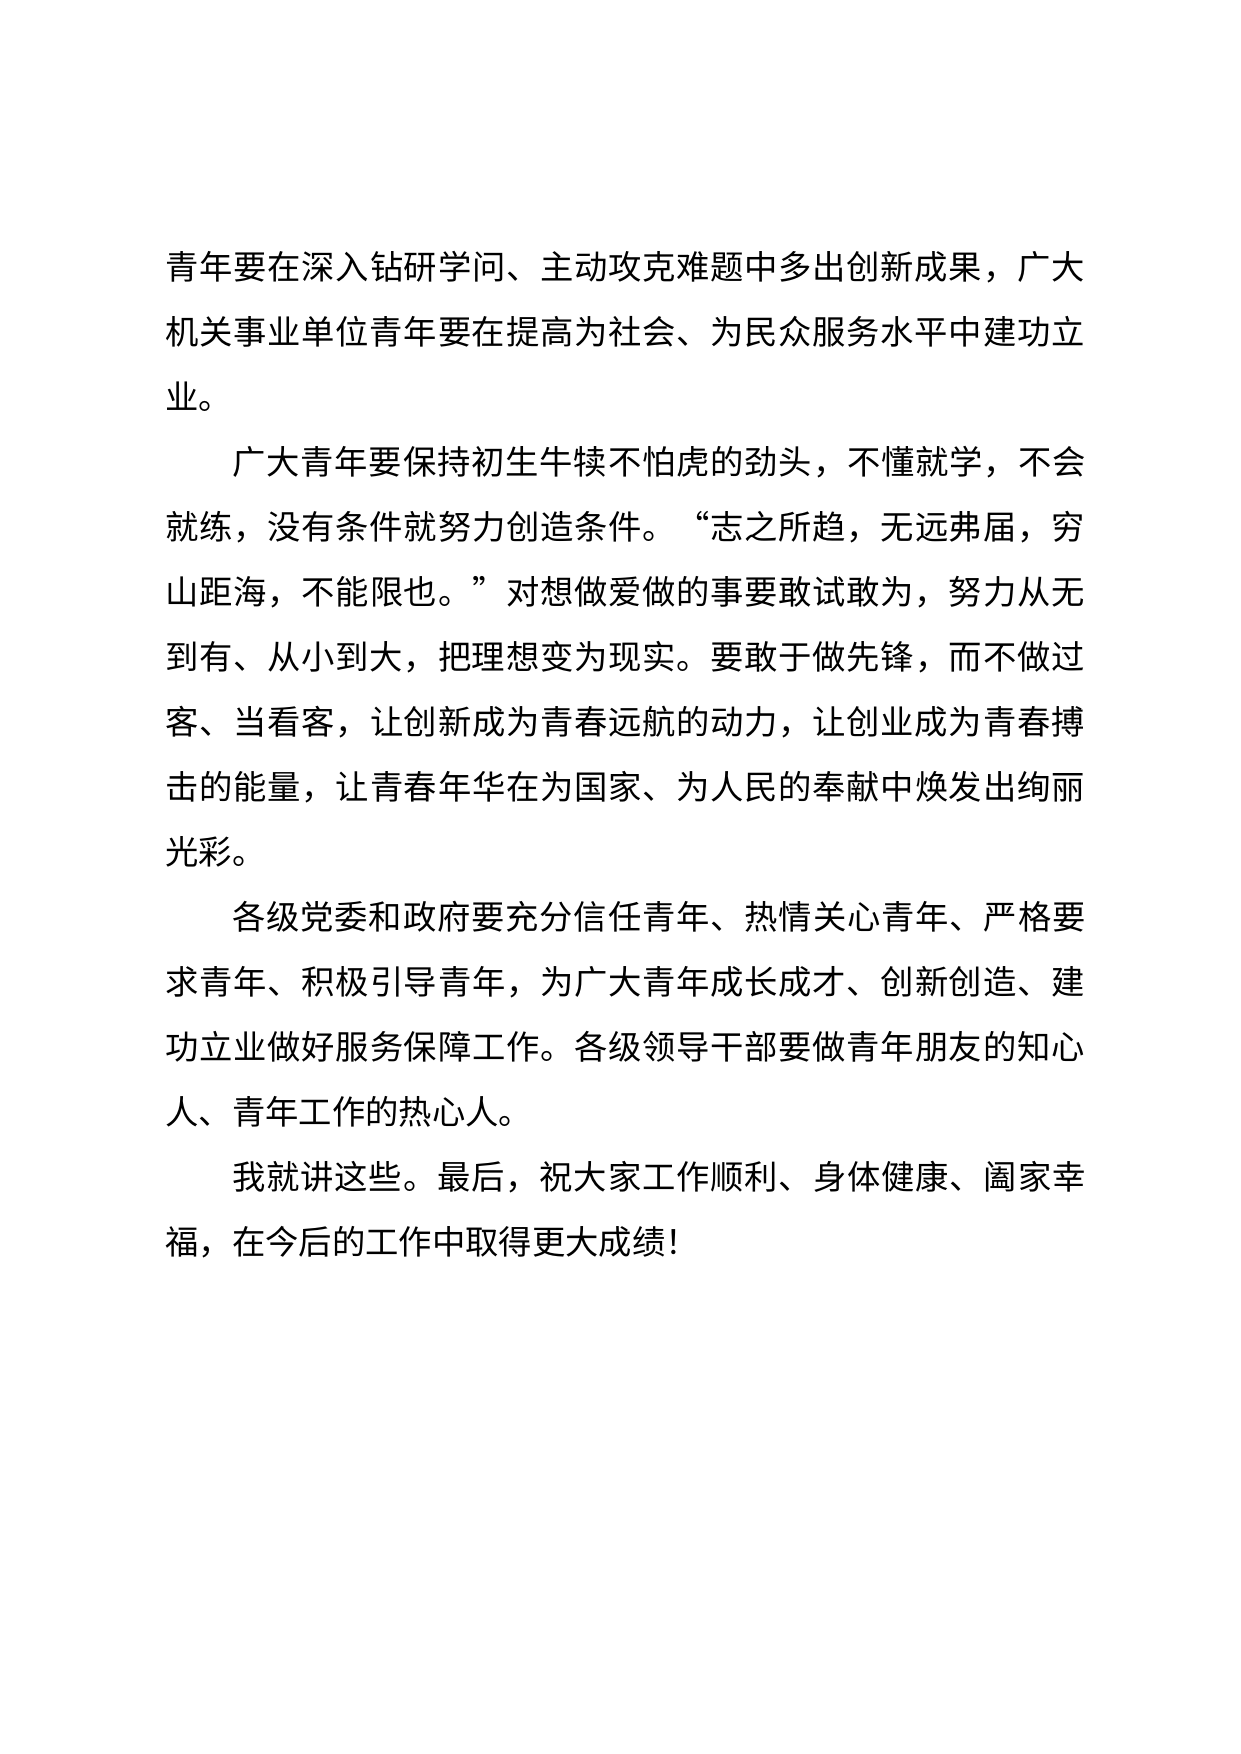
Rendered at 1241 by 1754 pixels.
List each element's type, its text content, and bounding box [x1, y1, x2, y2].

text 各级党委和政府要充分信任青年、热情关心青年、严格要求青年、积极引导青年，为广大青年成长成才、创新创造、建功立业做好服务保障工作。各级领导干部要做青年朋友的知心人、青年工作的热心人。 [165, 883, 1087, 1143]
text 广大青年要保持初生牛犊不怕虎的劲头，不懂就学，不会就练，没有条件就努力创造条件。“志之所趋，无远弗届，穷山距海，不能限也。”对想做爱做的事要敢试敢为，努力从无到有、从小到大，把理想变为现实。要敢于做先锋，而不做过客、当看客，让创新成为青春远航的动力，让创业成为青春搏击的能量，让青春年华在为国家、为人民的奉献中焕发出绚丽光彩。 [165, 428, 1087, 883]
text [165, 233, 1087, 428]
text 我就讲这些。最后，祝大家工作顺利、身体健康、阖家幸福，在今后的工作中取得更大成绩！ [165, 1143, 1087, 1273]
